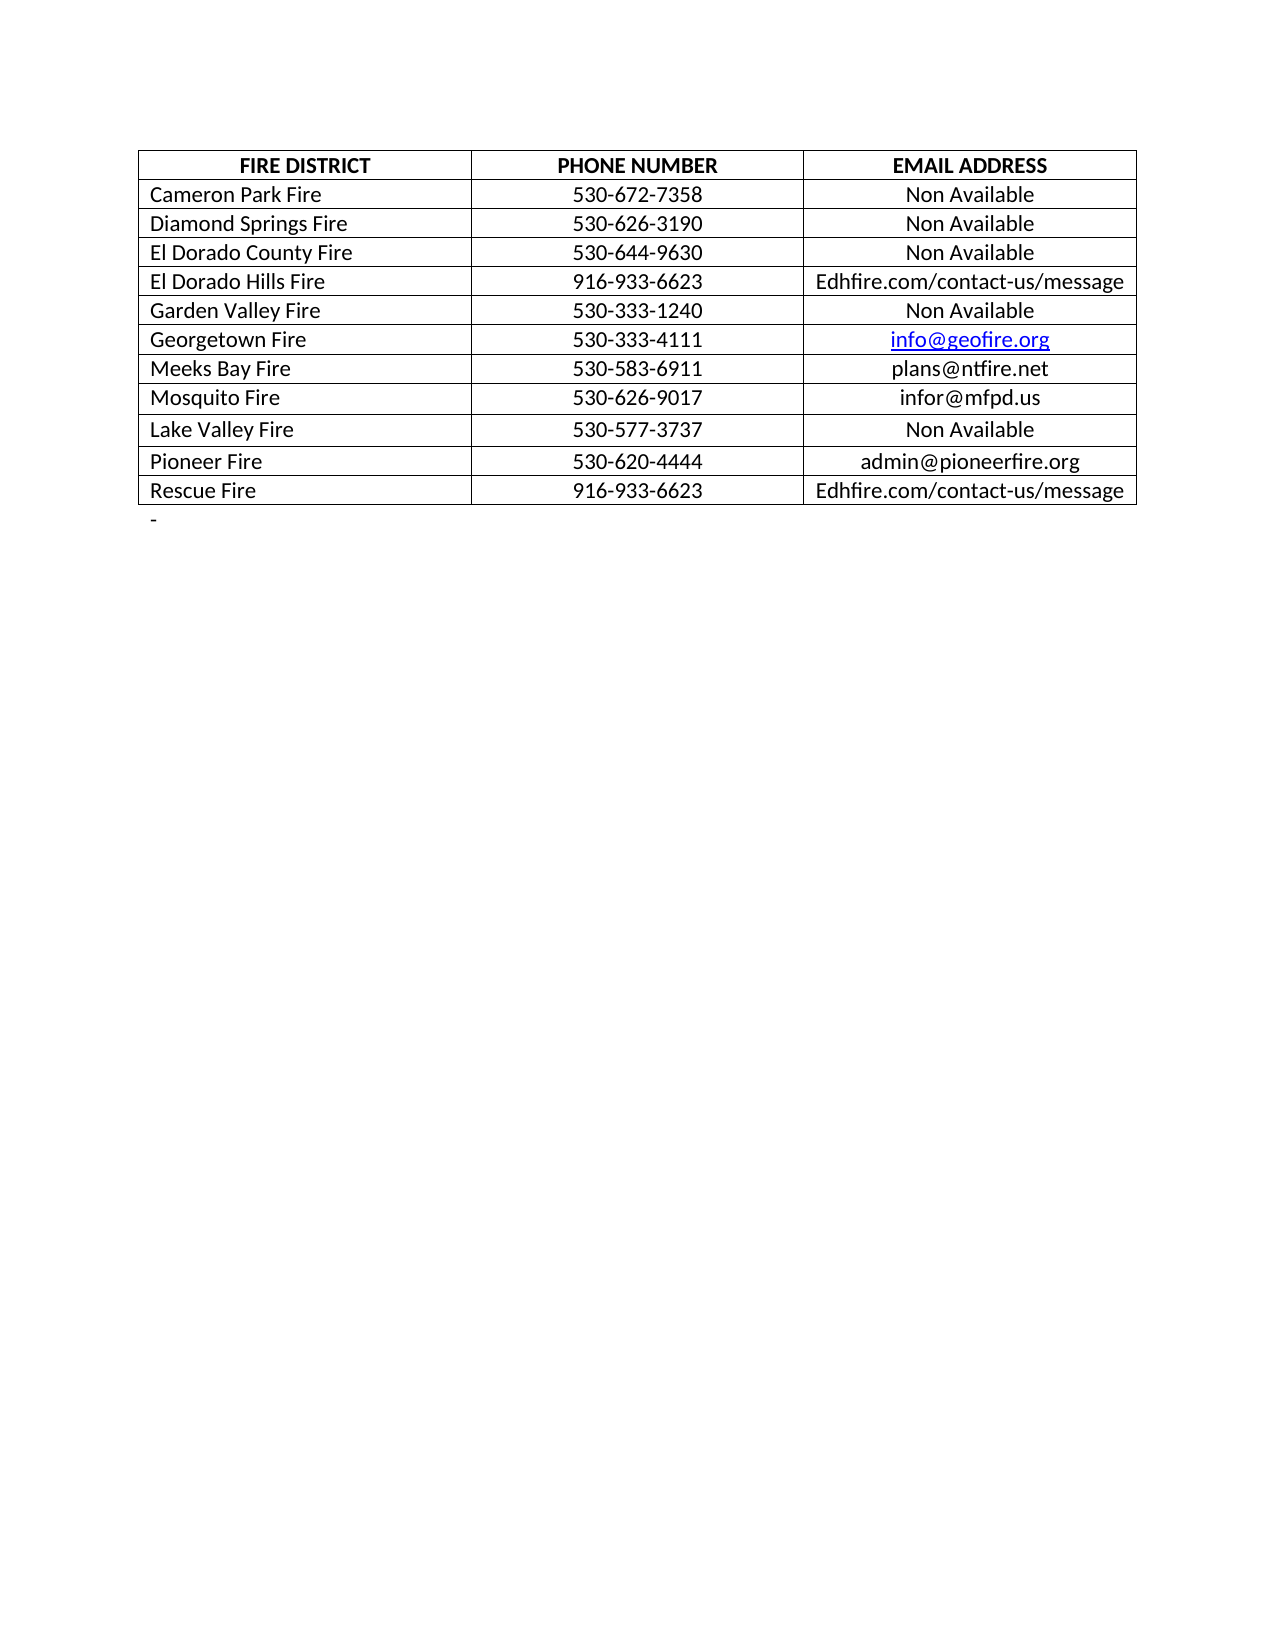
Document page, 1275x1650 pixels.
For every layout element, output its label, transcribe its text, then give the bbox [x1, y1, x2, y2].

table_cell Edhfire.com/contact-us/message [804, 267, 1136, 295]
table_cell Cameron Park Fire [139, 180, 471, 208]
table_cell Non Available [804, 180, 1136, 208]
table_cell 530-333-4111 [472, 325, 803, 353]
table_cell plans@ntfire.net [804, 355, 1136, 382]
table_cell Garden Valley Fire [139, 296, 471, 324]
table_cell Non Available [804, 209, 1136, 237]
table_cell Diamond Springs Fire [139, 209, 471, 237]
table_cell El Dorado County Fire [139, 238, 471, 266]
table_cell 916-933-6623 [472, 267, 803, 295]
table_cell Non Available [804, 296, 1136, 324]
table_cell Edhfire.com/contact-us/message [804, 476, 1136, 504]
table_header FIRE DISTRICT [139, 151, 471, 179]
table_cell 530-333-1240 [472, 296, 803, 324]
table_cell Pioneer Fire [139, 447, 471, 475]
table_cell Georgetown Fire [139, 325, 471, 353]
table_cell infor@mfpd.us [804, 384, 1136, 414]
table_header PHONE NUMBER [472, 151, 803, 179]
table_cell 530-620-4444 [472, 447, 803, 475]
table_cell 530-583-6911 [472, 355, 803, 382]
table_cell Rescue Fire [139, 476, 471, 504]
table_cell 916-933-6623 [472, 476, 803, 504]
table_header EMAIL ADDRESS [804, 151, 1136, 179]
table_cell 530-626-3190 [472, 209, 803, 237]
table_cell El Dorado Hills Fire [139, 267, 471, 295]
table_cell Non Available [804, 415, 1136, 446]
table_cell Mosquito Fire [139, 384, 471, 414]
text - [150, 505, 1125, 533]
table_cell Meeks Bay Fire [139, 355, 471, 382]
table_cell admin@pioneerfire.org [804, 447, 1136, 475]
table_cell 530-644-9630 [472, 238, 803, 266]
table_cell Non Available [804, 238, 1136, 266]
table_cell 530-626-9017 [472, 384, 803, 414]
table_cell Lake Valley Fire [139, 415, 471, 446]
table_cell 530-577-3737 [472, 415, 803, 446]
table_cell 530-672-7358 [472, 180, 803, 208]
table_cell info@geofire.org [804, 325, 1136, 353]
